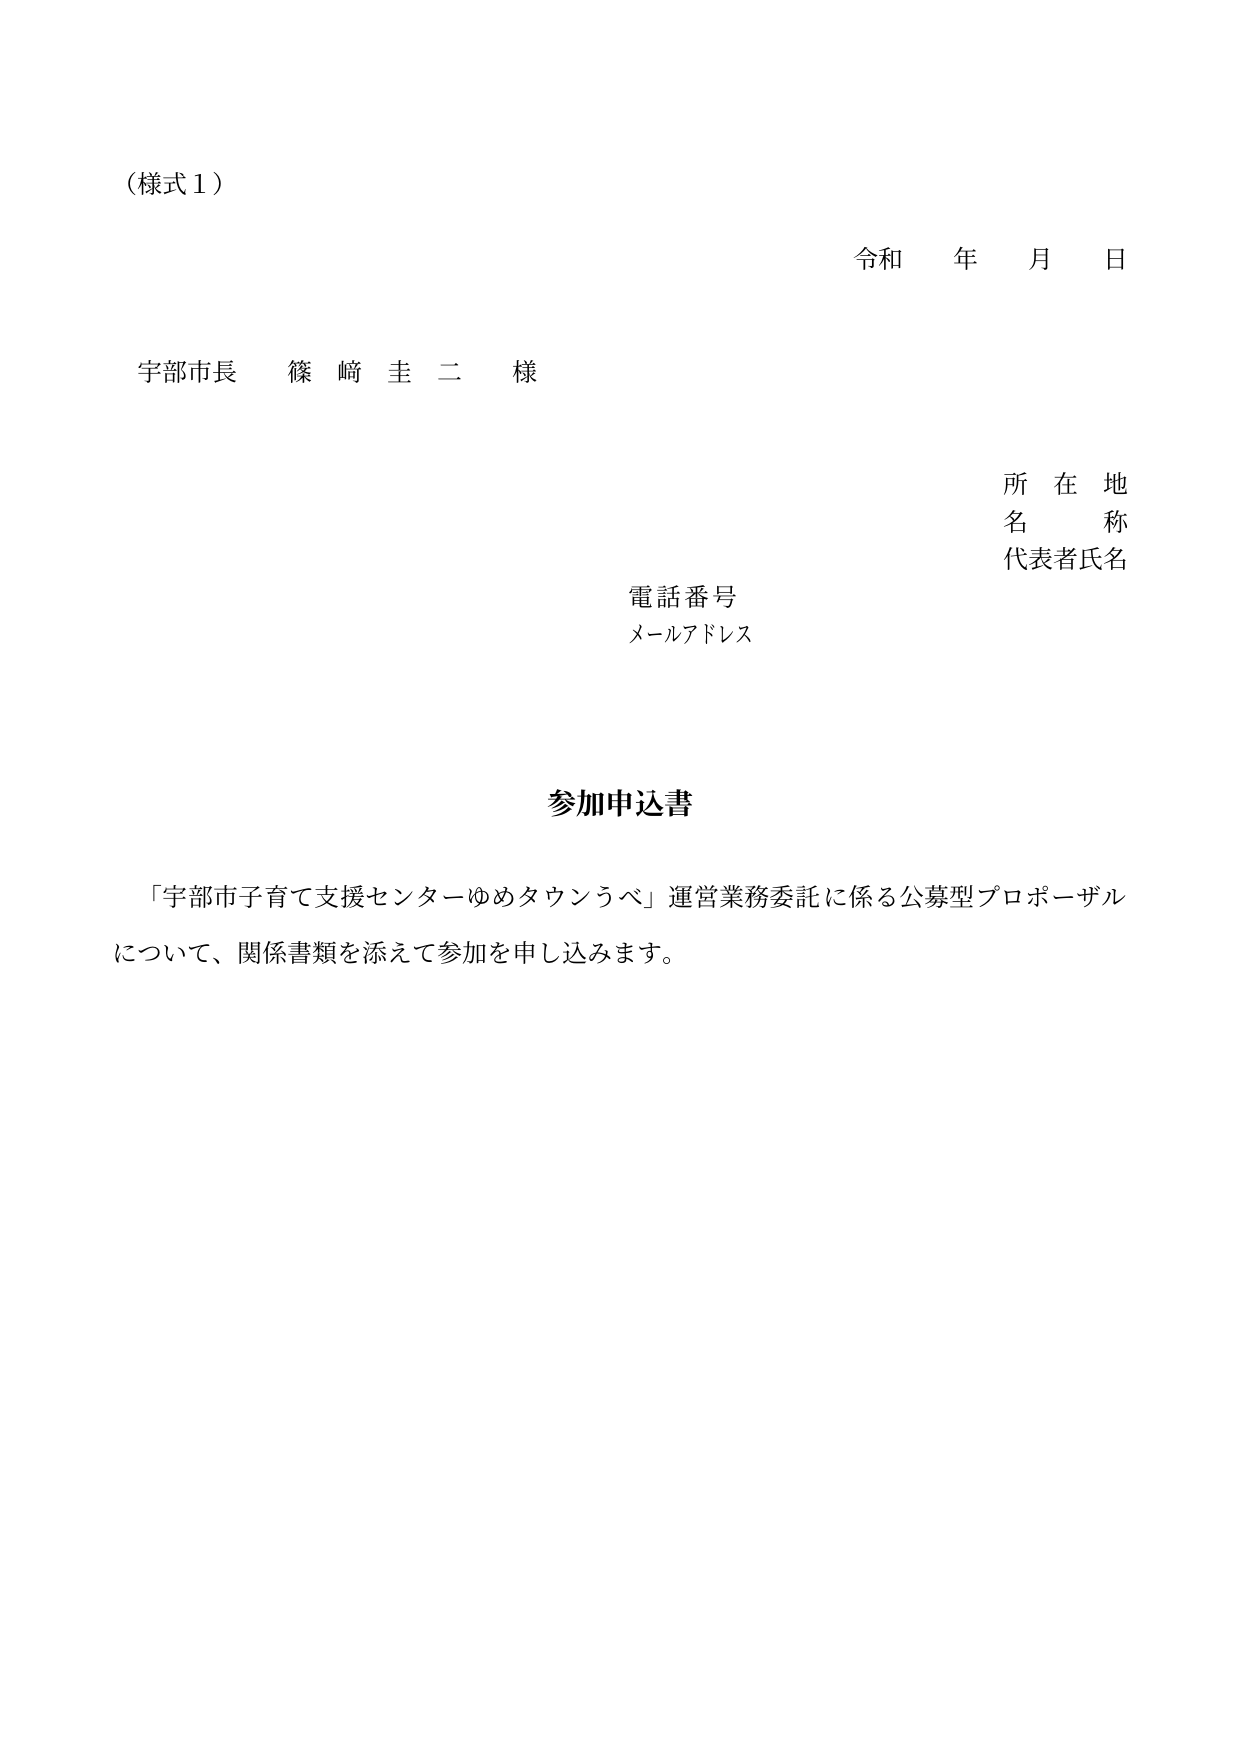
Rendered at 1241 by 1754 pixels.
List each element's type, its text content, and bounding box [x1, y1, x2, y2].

text メールアドレス [112, 614, 1028, 652]
text （様式１） [112, 164, 1128, 202]
text 代表者氏名 [112, 539, 1128, 577]
text 電話番号 [112, 577, 878, 614]
text 名 称 [112, 502, 1128, 539]
text 所 在 地 [112, 464, 1128, 502]
text 令和 年 月 日 [112, 239, 1128, 277]
text 「宇部市子育て支援センターゆめタウンうべ」運営業務委託に係る公募型プロポーザルについて、関係書類を添えて参加を申し込みます。 [112, 877, 1128, 971]
text 参加申込書 [112, 764, 1128, 839]
text 宇部市長 篠 﨑 圭 二 様 [112, 352, 1128, 389]
